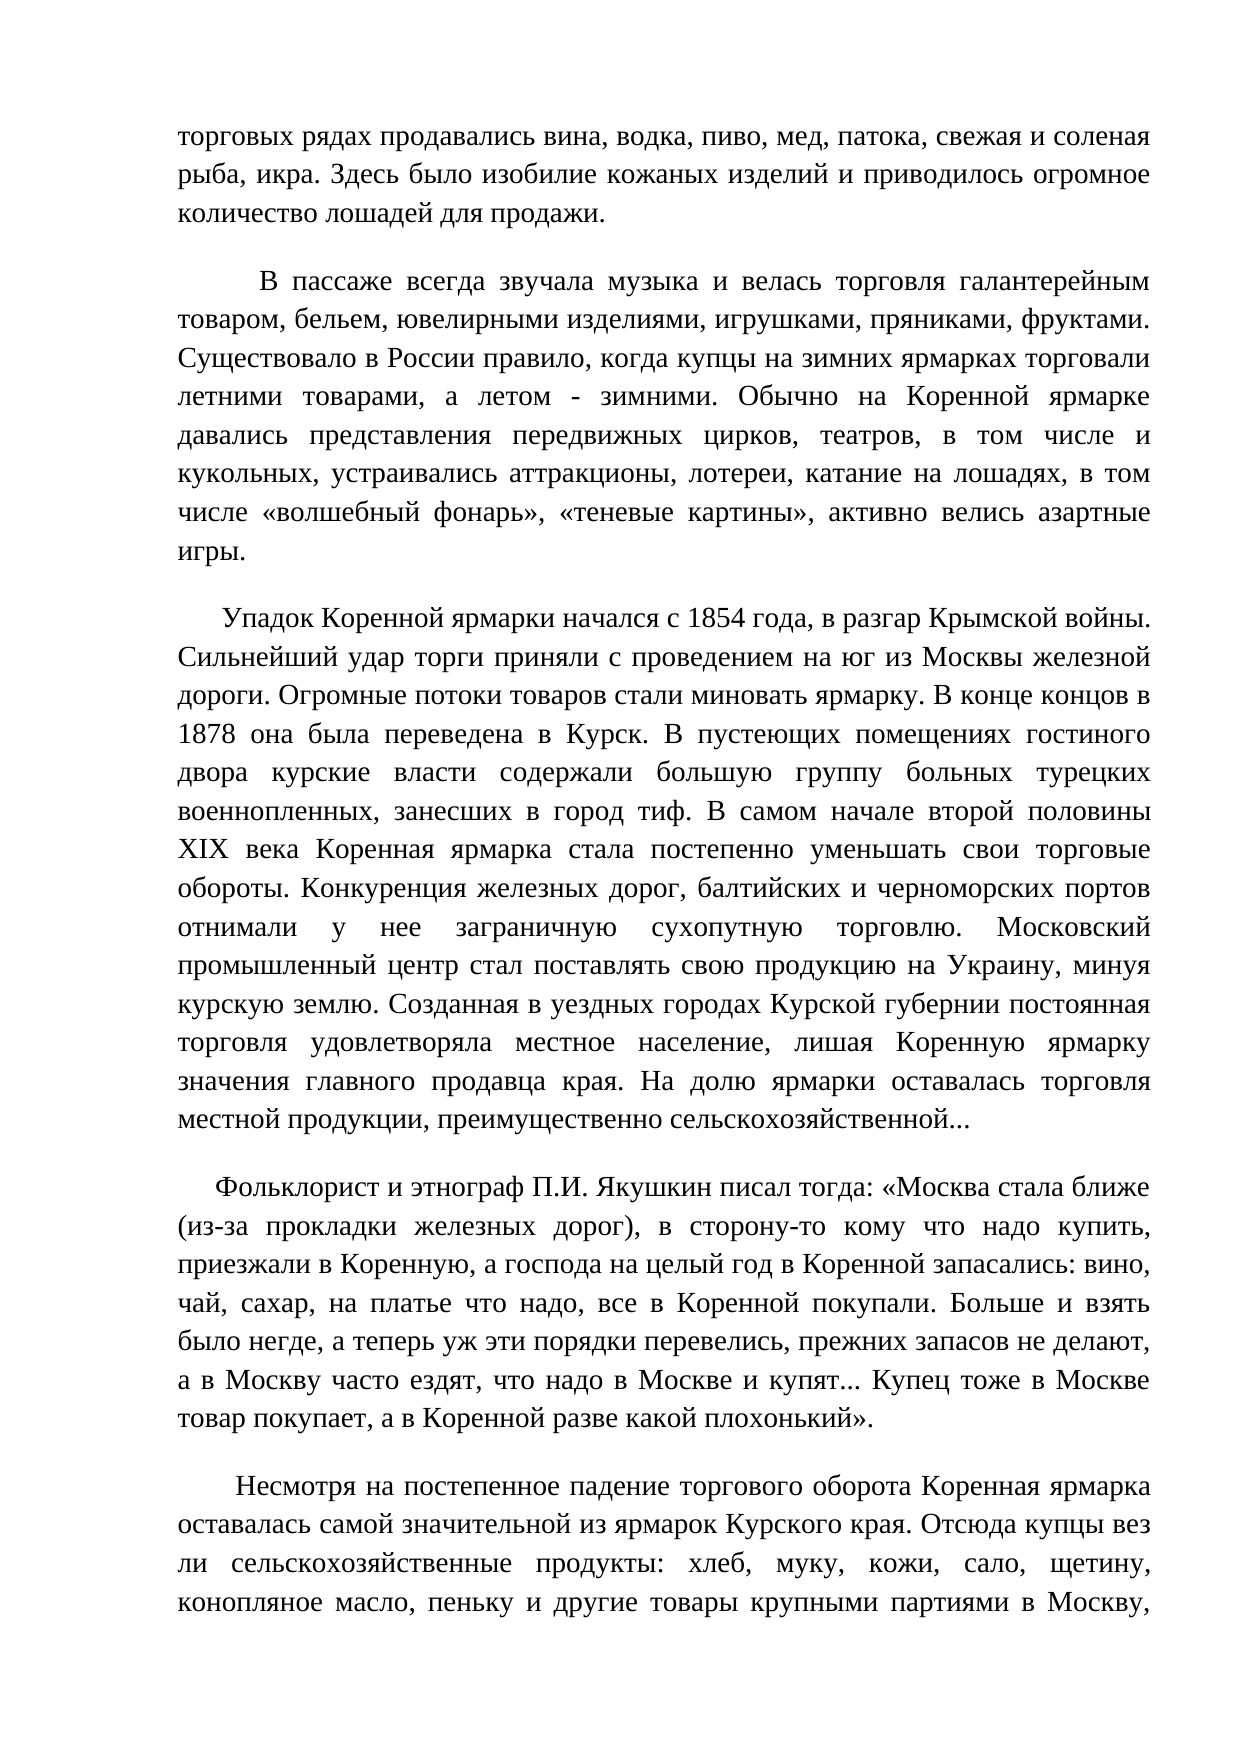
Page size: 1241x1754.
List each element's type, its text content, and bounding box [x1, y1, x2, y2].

text Упадок Коренной ярмарки начался с 1854 года, в разгар Крымской войны. Сильнейший удар торги приняли с проведением на юг из Москвы железной дороги. Огромные потоки товаров стали миновать ярмарку. В конце концов в 1878 она была переведена в Курск. В пустеющих помещениях гостиного двора курские власти содержали большую группу больных турецких военнопленных, занесших в город тиф. В самом начале второй половины XIX века Коренная ярмарка стала постепенно уменьшать свои торговые обороты. Конкуренция железных дорог, балтийских и черноморских портов отнимали у нее заграничную сухопутную торговлю. Московский промышленный центр стал поставлять свою продукцию на Украину, минуя курскую землю. Созданная в уездных городах Курской губернии постоянная торговля удовлетворяла местное население, лишая Коренную ярмарку значения главного продавца края. На долю ярмарки оставалась торговля местной продукции, преимущественно сельскохозяйственной... [177, 600, 1152, 1135]
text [177, 1468, 1152, 1617]
text В пассаже всегда звучала музыка и велась торговля галантерейным товаром, бельем, ювелирными изделиями, игрушками, пряниками, фруктами. Существовало в России правило, когда купцы на зимних ярмарках торговали летними товарами, а летом - зимними. Обычно на Коренной ярмарке давались представления передвижных цирков, театров, в том числе и кукольных, устраивались аттракционы, лотереи, катание на лошадях, в том числе «волшебный фонарь», «теневые картины», активно велись азартные игры. [177, 263, 1152, 566]
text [177, 118, 1152, 229]
text Фольклорист и этнограф П.И. Якушкин писал тогда: «Москва стала ближе (из-за прокладки железных дорог), в сторону-то кому что надо купить, приезжали в Коренную, а господа на целый год в Коренной запасались: вино, чай, сахар, на платье что надо, все в Коренной покупали. Больше и взять было негде, а теперь уж эти порядки перевелись, прежних запасов не делают, а в Москву часто ездят, что надо в Москве и купят... Купец тоже в Москве товар покупает, а в Коренной разве какой плохонький». [177, 1169, 1152, 1434]
